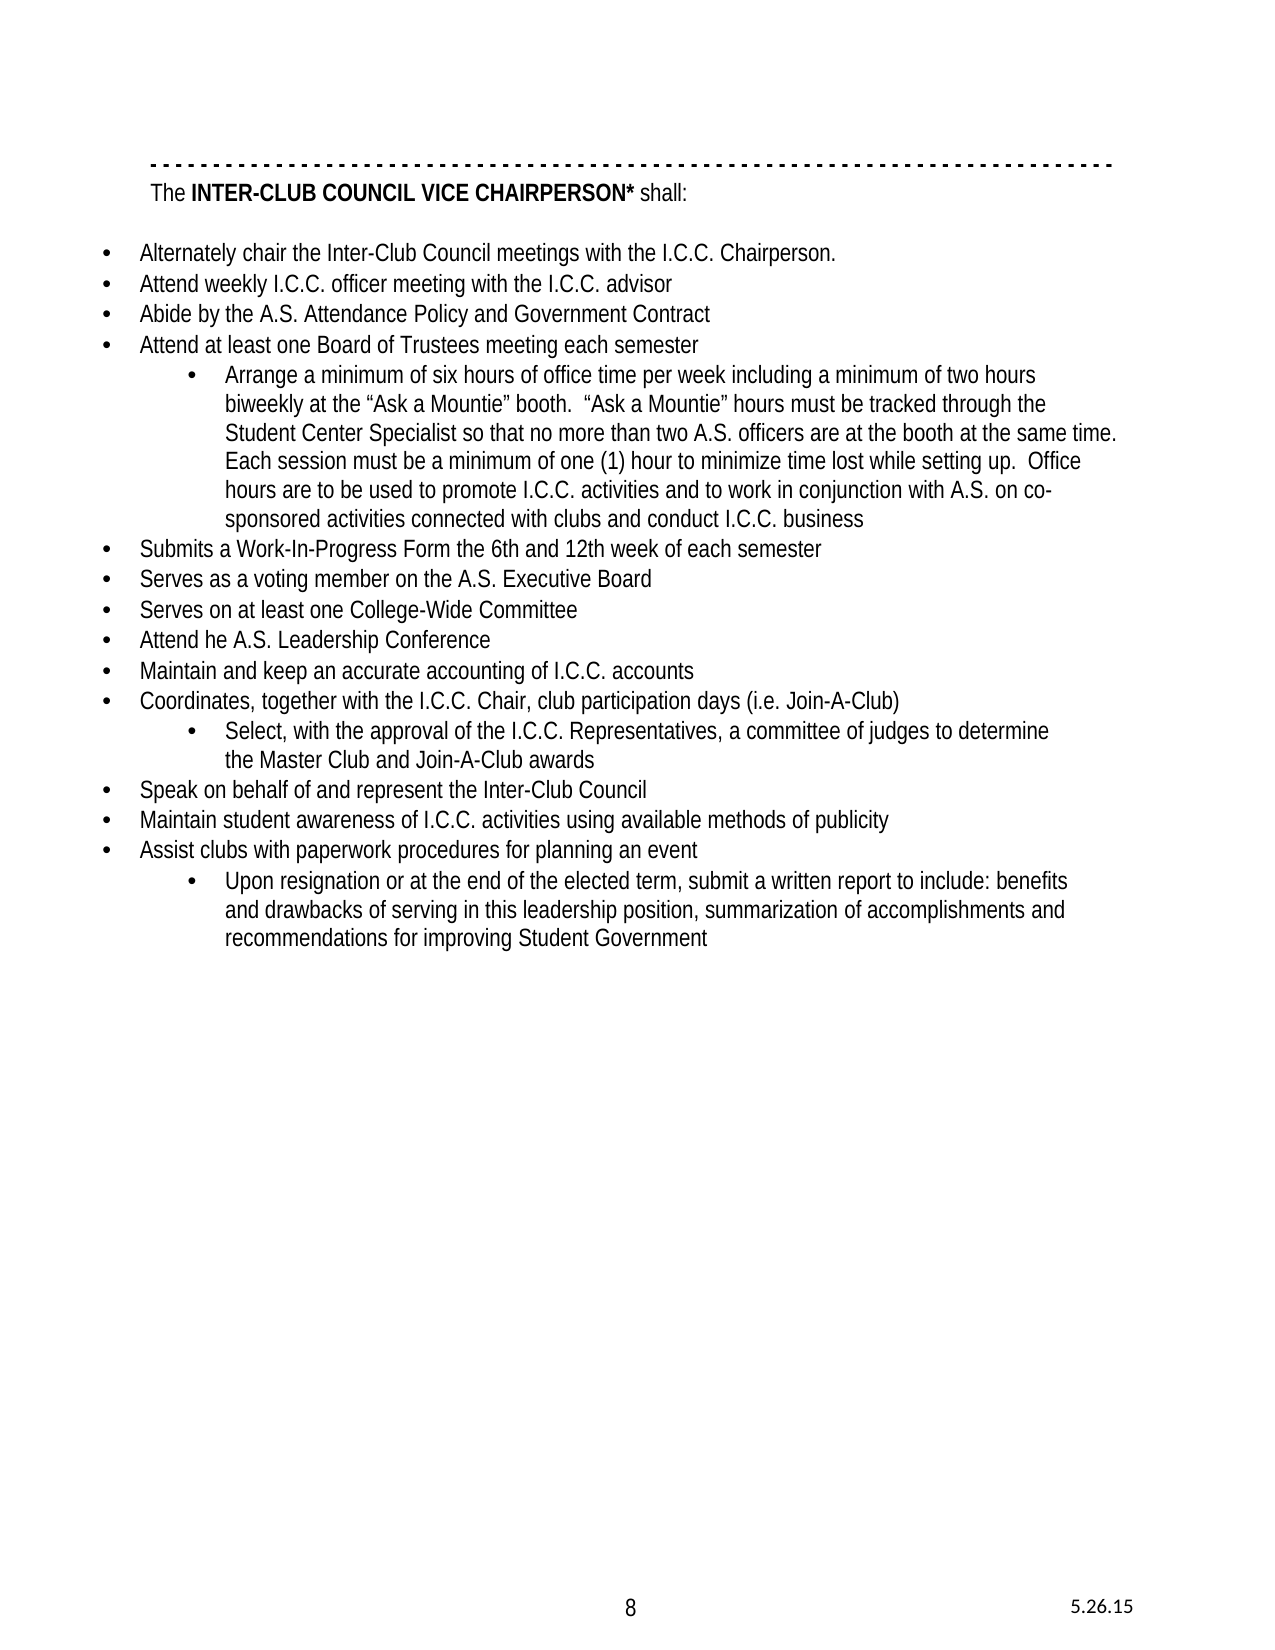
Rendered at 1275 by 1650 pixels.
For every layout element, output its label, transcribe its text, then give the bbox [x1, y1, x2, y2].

list Attend weekly I.C.C. officer meeting with the I.C.C. advisor [102, 269, 1133, 297]
list Speak on behalf of and represent the Inter-Club Council [102, 775, 1133, 804]
list Serves as a voting member on the A.S. Executive Board [102, 564, 1133, 593]
list Attend at least one Board of Trustees meeting each semester [102, 330, 1133, 358]
list Arrange a minimum of six hours of office time per week including a minimum of two hours biweekly at the “Ask a Mountie” booth. “Ask a Mountie” hours must be tracked through the Student Center Specialist so that no more than two A.S. officers are at the booth at the same time. Each session must be a minimum of one (1) hour to minimize time lost while setting up. Office hours are to be used to promote I.C.C. activities and to work in conjunction with A.S. on co-sponsored activities connected with clubs and conduct I.C.C. business [187, 360, 1119, 532]
list Select, with the approval of the I.C.C. Representatives, a committee of judges to determine the Master Club and Join-A-Club awards [187, 716, 1083, 773]
list Attend he A.S. Leadership Conference [102, 625, 1133, 654]
list Serves on at least one College-Wide Committee [102, 594, 1133, 623]
text The INTER-CLUB COUNCIL VICE CHAIRPERSON* shall: [139, 177, 698, 206]
list Maintain and keep an accurate accounting of I.C.C. accounts [102, 656, 1133, 684]
list Submits a Work-In-Progress Form the 6th and 12th week of each semester [102, 533, 1133, 562]
list Abide by the A.S. Attendance Policy and Government Contract [102, 299, 1133, 328]
list Maintain student awareness of I.C.C. activities using available methods of publicity [102, 806, 1133, 834]
list Upon resignation or at the end of the elected term, submit a written report to include: benefits and drawbacks of serving in this leadership position, summarization of accomplishments and recommendations for improving Student Government [187, 866, 1107, 952]
list Coordinates, together with the I.C.C. Chair, club participation days (i.e. Join-A-Club) [102, 686, 1133, 715]
list Assist clubs with paperwork procedures for planning an event [102, 836, 1133, 864]
list Alternately chair the Inter-Club Council meetings with the I.C.C. Chairperson. [102, 238, 1133, 267]
